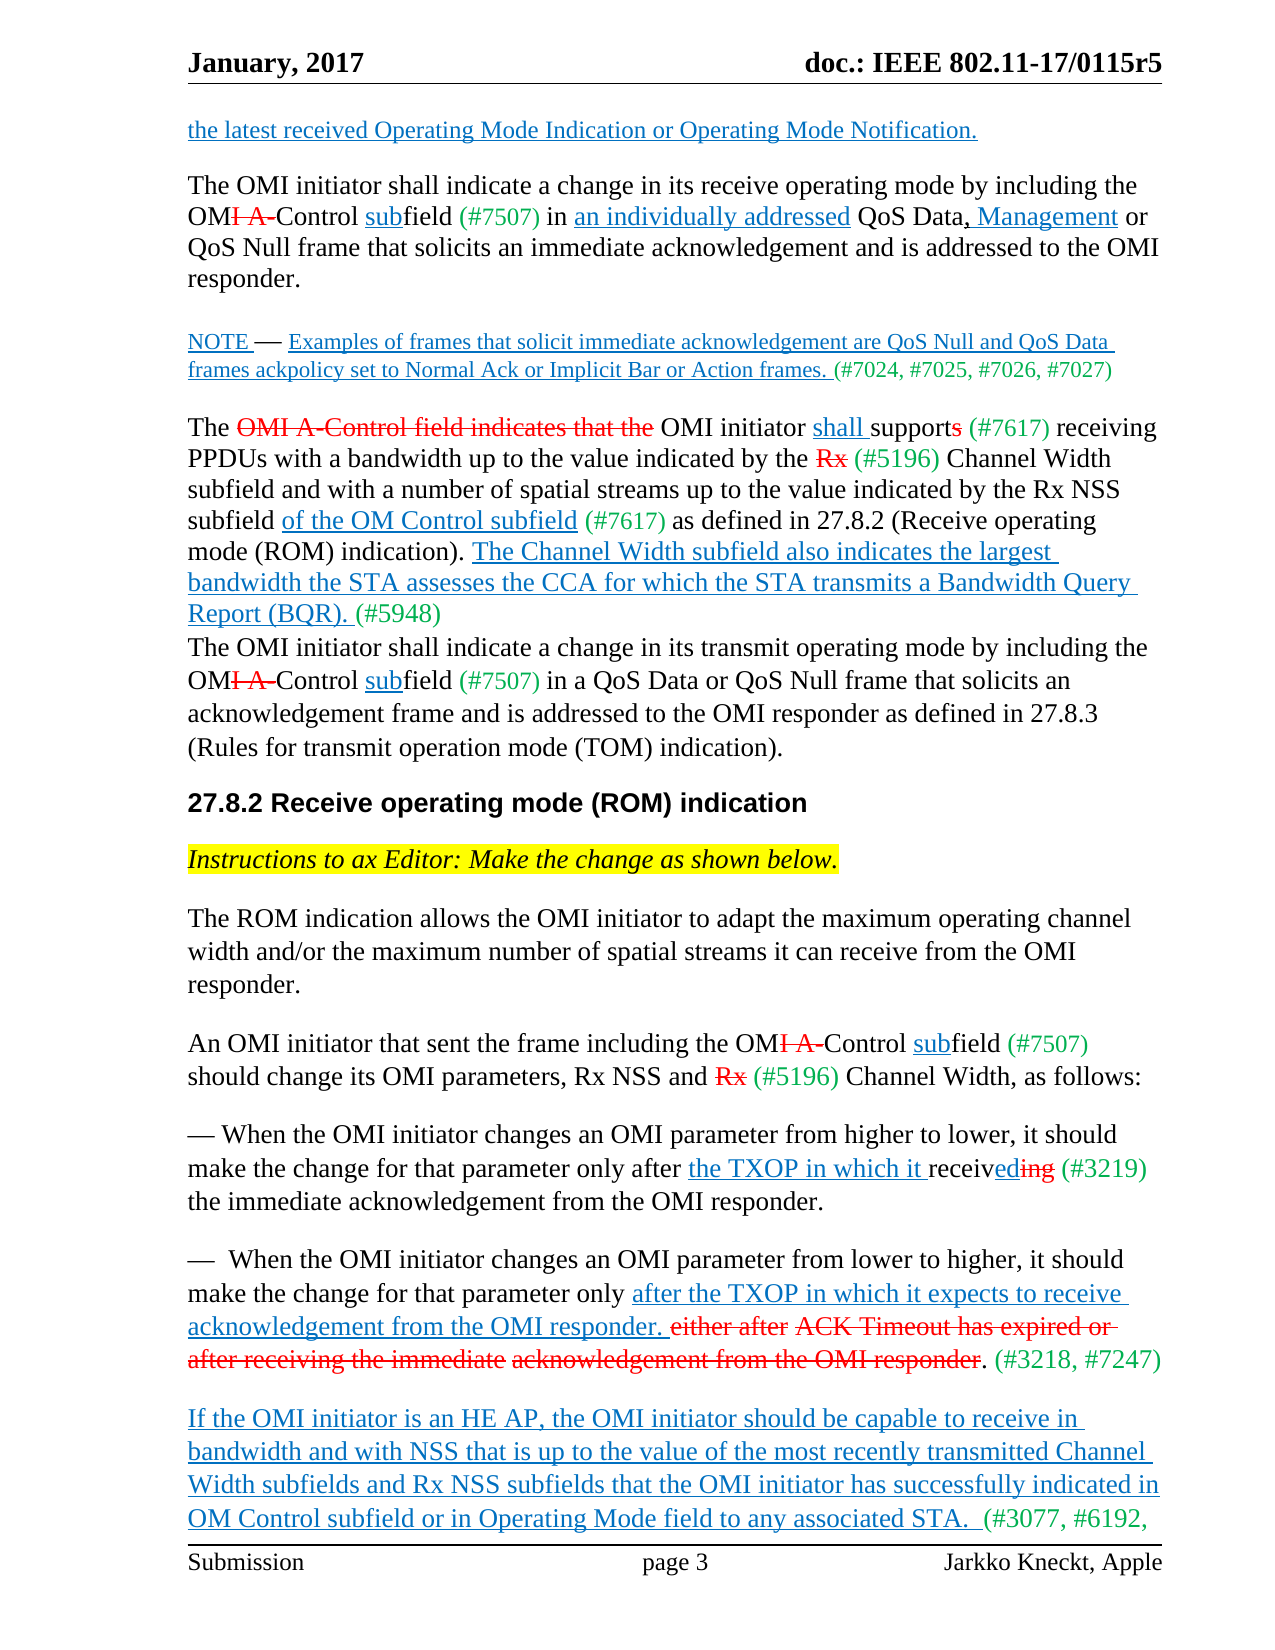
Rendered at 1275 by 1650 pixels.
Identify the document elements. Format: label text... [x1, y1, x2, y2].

text 27.8.2 Receive operating mode (ROM) indication [187, 787, 1162, 818]
text — When the OMI initiator changes an OMI parameter from lower to higher, it should make the change for that parameter only after the TXOP in which it expects to receive acknowledgement from the OMI responder. either after ACK Timeout has expired or after receiving the immediate acknowledgement from the OMI responder. (#3218, #7247) [187, 1241, 1162, 1374]
text An OMI initiator that sent the frame including the OMI A-Control subfield (#7507) should change its OMI parameters, Rx NSS and Rx (#5196) Channel Width, as follows: [187, 1024, 1162, 1091]
text NOTE — Examples of frames that solicit immediate acknowledgement are QoS Null and QoS Data frames ackpolicy set to Normal Ack or Implicit Bar or Action frames. (#7024, #7025, #7026, #7027) [187, 324, 1162, 382]
text The OMI A-Control field indicates that the OMI initiator shall supports (#7617) receiving PPDUs with a bandwidth up to the value indicated by the Rx (#5196) Channel Width subfield and with a number of spatial streams up to the value indicated by the Rx NSS subfield of the OM Control subfield (#7617) as defined in 27.8.2 (Receive operating mode (ROM) indication). The Channel Width subfield also indicates the largest bandwidth the STA assesses the CCA for which the STA transmits a Bandwidth Query Report (BQR). (#5948) [187, 411, 1162, 629]
text The OMI initiator shall indicate a change in its transmit operating mode by including the OMI A-Control subfield (#7507) in a QoS Data or QoS Null frame that solicits an acknowledgement frame and is addressed to the OMI responder as defined in 27.8.3 (Rules for transmit operation mode (TOM) indication). [187, 629, 1162, 762]
text The OMI initiator shall indicate a change in its receive operating mode by including the OMI A-Control subfield (#7507) in an individually addressed QoS Data, Management or QoS Null frame that solicits an immediate acknowledgement and is addressed to the OMI responder. [187, 169, 1162, 293]
text Instructions to ax Editor: Make the change as shown below. [187, 843, 1162, 874]
text The ROM indication allows the OMI initiator to adapt the maximum operating channel width and/or the maximum number of spatial streams it can receive from the OMI responder. [187, 899, 1162, 999]
text — When the OMI initiator changes an OMI parameter from higher to lower, it should make the change for that parameter only after the TXOP in which it receiveding (#3219) the immediate acknowledgement from the OMI responder. [187, 1116, 1162, 1216]
